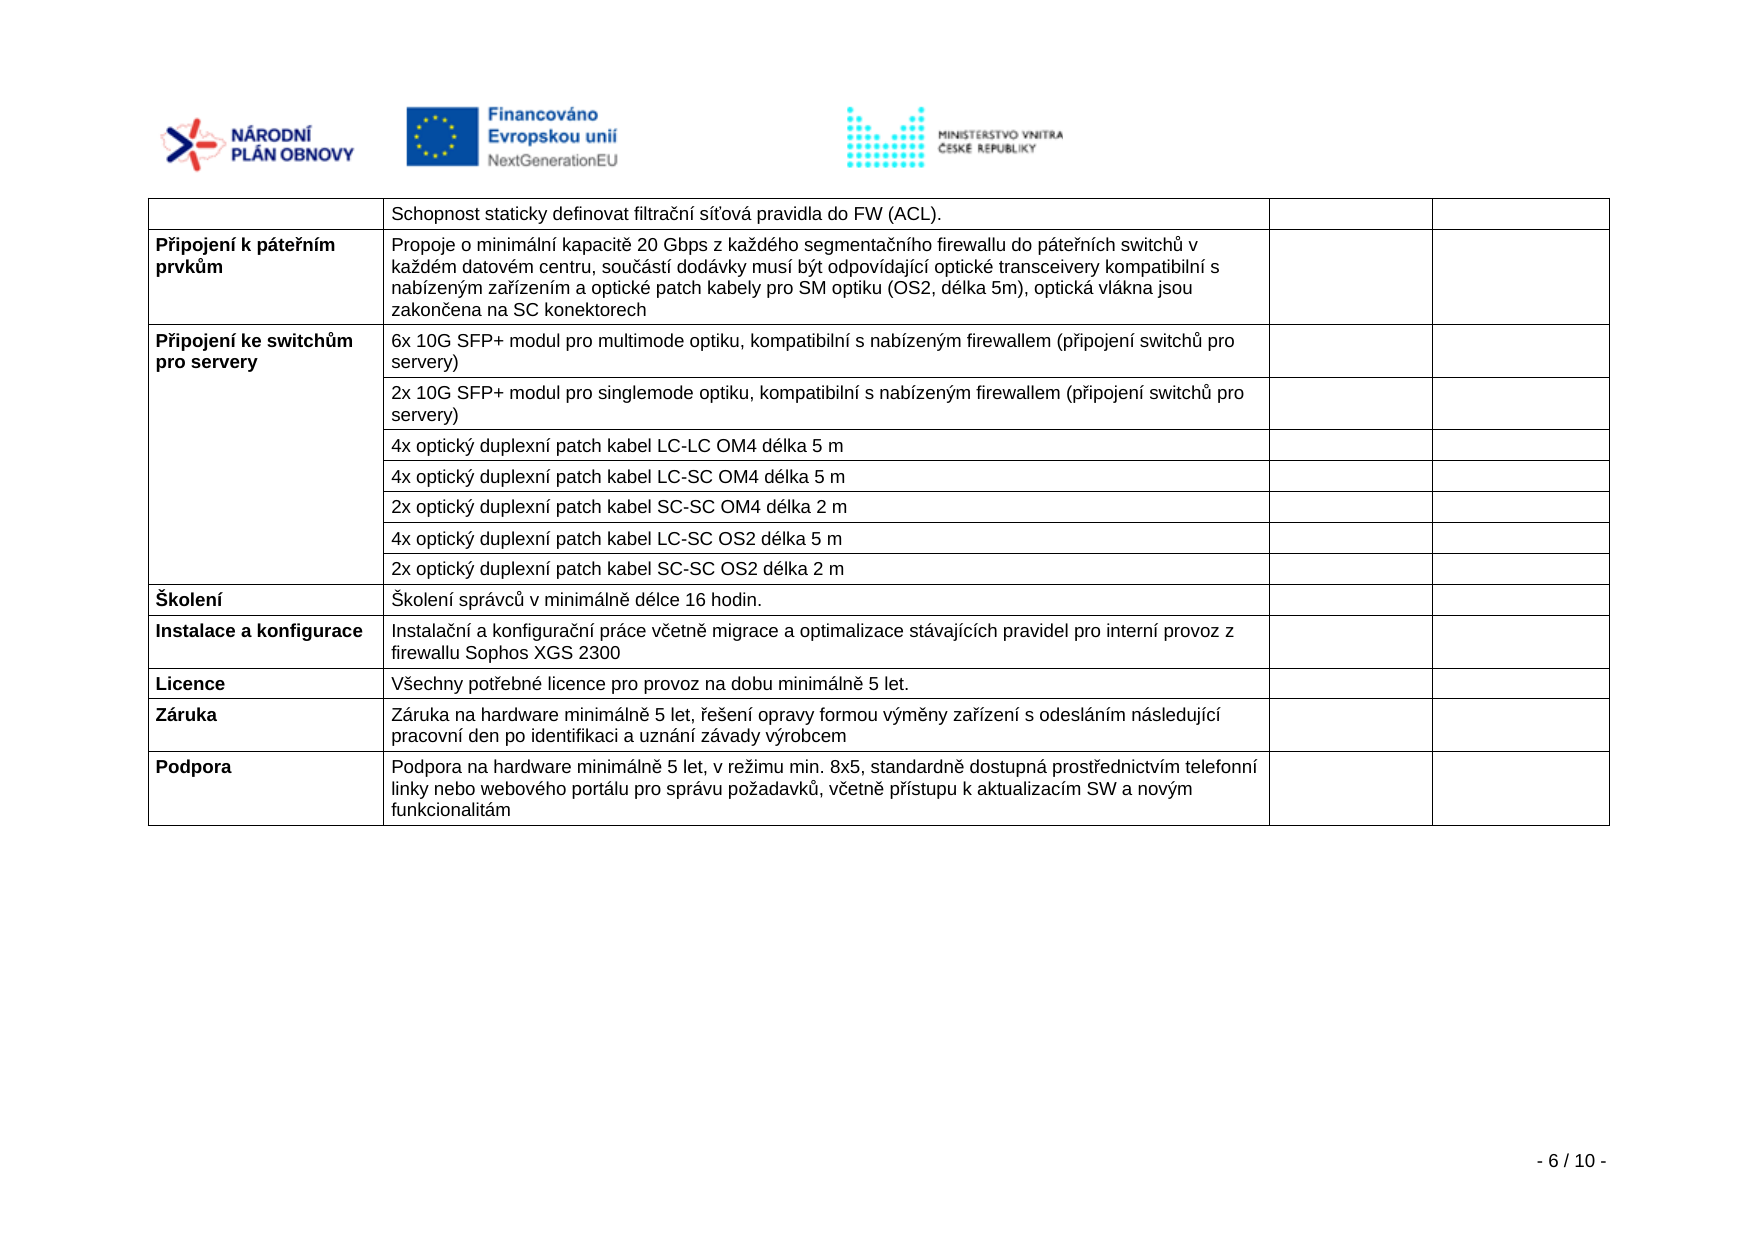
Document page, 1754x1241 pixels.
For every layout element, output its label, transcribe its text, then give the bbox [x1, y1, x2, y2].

table_cell 2x optický duplexní patch kabel SC-SC OS2 délka 2 m [384, 554, 1269, 584]
table_cell Záruka na hardware minimálně 5 let, řešení opravy formou výměny zařízení s odesláním následující pracovní den po identifikaci a uznání závady výrobcem [384, 699, 1269, 751]
table_cell [1270, 492, 1432, 522]
table_cell [1270, 325, 1432, 377]
table_cell Podpora na hardware minimálně 5 let, v režimu min. 8x5, standardně dostupná prostřednictvím telefonní linky nebo webového portálu pro správu požadavků, včetně přístupu k aktualizacím SW a novým funkcionalitám [384, 752, 1269, 825]
table_cell 4x optický duplexní patch kabel LC-LC OM4 délka 5 m [384, 430, 1269, 460]
table_cell Školení správců v minimálně délce 16 hodin. [384, 585, 1269, 615]
table_cell [1433, 230, 1609, 324]
table_cell [1433, 585, 1609, 615]
table_cell [1433, 669, 1609, 698]
table_cell [1270, 523, 1432, 553]
table_cell Schopnost staticky definovat filtrační síťová pravidla do FW (ACL). [384, 199, 1269, 229]
table_cell 6x 10G SFP+ modul pro multimode optiku, kompatibilní s nabízeným firewallem (připojení switchů pro servery) [384, 325, 1269, 377]
table_cell [1270, 378, 1432, 429]
table_cell [1270, 669, 1432, 698]
table_cell Podpora [149, 752, 383, 825]
table_cell [1433, 492, 1609, 522]
table_cell [1270, 461, 1432, 491]
table_cell 2x 10G SFP+ modul pro singlemode optiku, kompatibilní s nabízeným firewallem (připojení switchů pro servery) [384, 378, 1269, 429]
table_cell [1433, 523, 1609, 553]
table_cell [1433, 752, 1609, 825]
table_cell [1433, 461, 1609, 491]
table_cell Instalační a konfigurační práce včetně migrace a optimalizace stávajících pravidel pro interní provoz z firewallu Sophos XGS 2300 [384, 616, 1269, 667]
table_cell [1270, 699, 1432, 751]
table_cell [1433, 554, 1609, 584]
table_cell Záruka [149, 699, 383, 751]
table_cell Propoje o minimální kapacitě 20 Gbps z každého segmentačního firewallu do páteřních switchů v každém datovém centru, součástí dodávky musí být odpovídající optické transceivery kompatibilní s nabízeným zařízením a optické patch kabely pro SM optiku (OS2, délka 5m), optická vlákna jsou zakončena na SC konektorech [384, 230, 1269, 324]
table_cell [1433, 430, 1609, 460]
table_cell [1433, 616, 1609, 667]
table_cell [1270, 199, 1432, 229]
table_cell [1270, 230, 1432, 324]
table_cell Připojení k páteřním prvkům [149, 230, 383, 324]
table_cell [1433, 699, 1609, 751]
table_cell [1270, 554, 1432, 584]
table_cell [1270, 430, 1432, 460]
table_cell Školení [149, 585, 383, 615]
table_cell [1270, 585, 1432, 615]
table_cell [1433, 199, 1609, 229]
table_cell 4x optický duplexní patch kabel LC-SC OS2 délka 5 m [384, 523, 1269, 553]
table_cell [1270, 752, 1432, 825]
table_cell Licence [149, 669, 383, 698]
table_cell [1433, 325, 1609, 377]
picture [147, 86, 1063, 186]
table_cell 4x optický duplexní patch kabel LC-SC OM4 délka 5 m [384, 461, 1269, 491]
table_cell Instalace a konfigurace [149, 616, 383, 667]
table_cell Všechny potřebné licence pro provoz na dobu minimálně 5 let. [384, 669, 1269, 698]
table_cell Připojení ke switchům pro servery [149, 325, 383, 584]
table_cell [1270, 616, 1432, 667]
table_cell 2x optický duplexní patch kabel SC-SC OM4 délka 2 m [384, 492, 1269, 522]
table_cell [1433, 378, 1609, 429]
